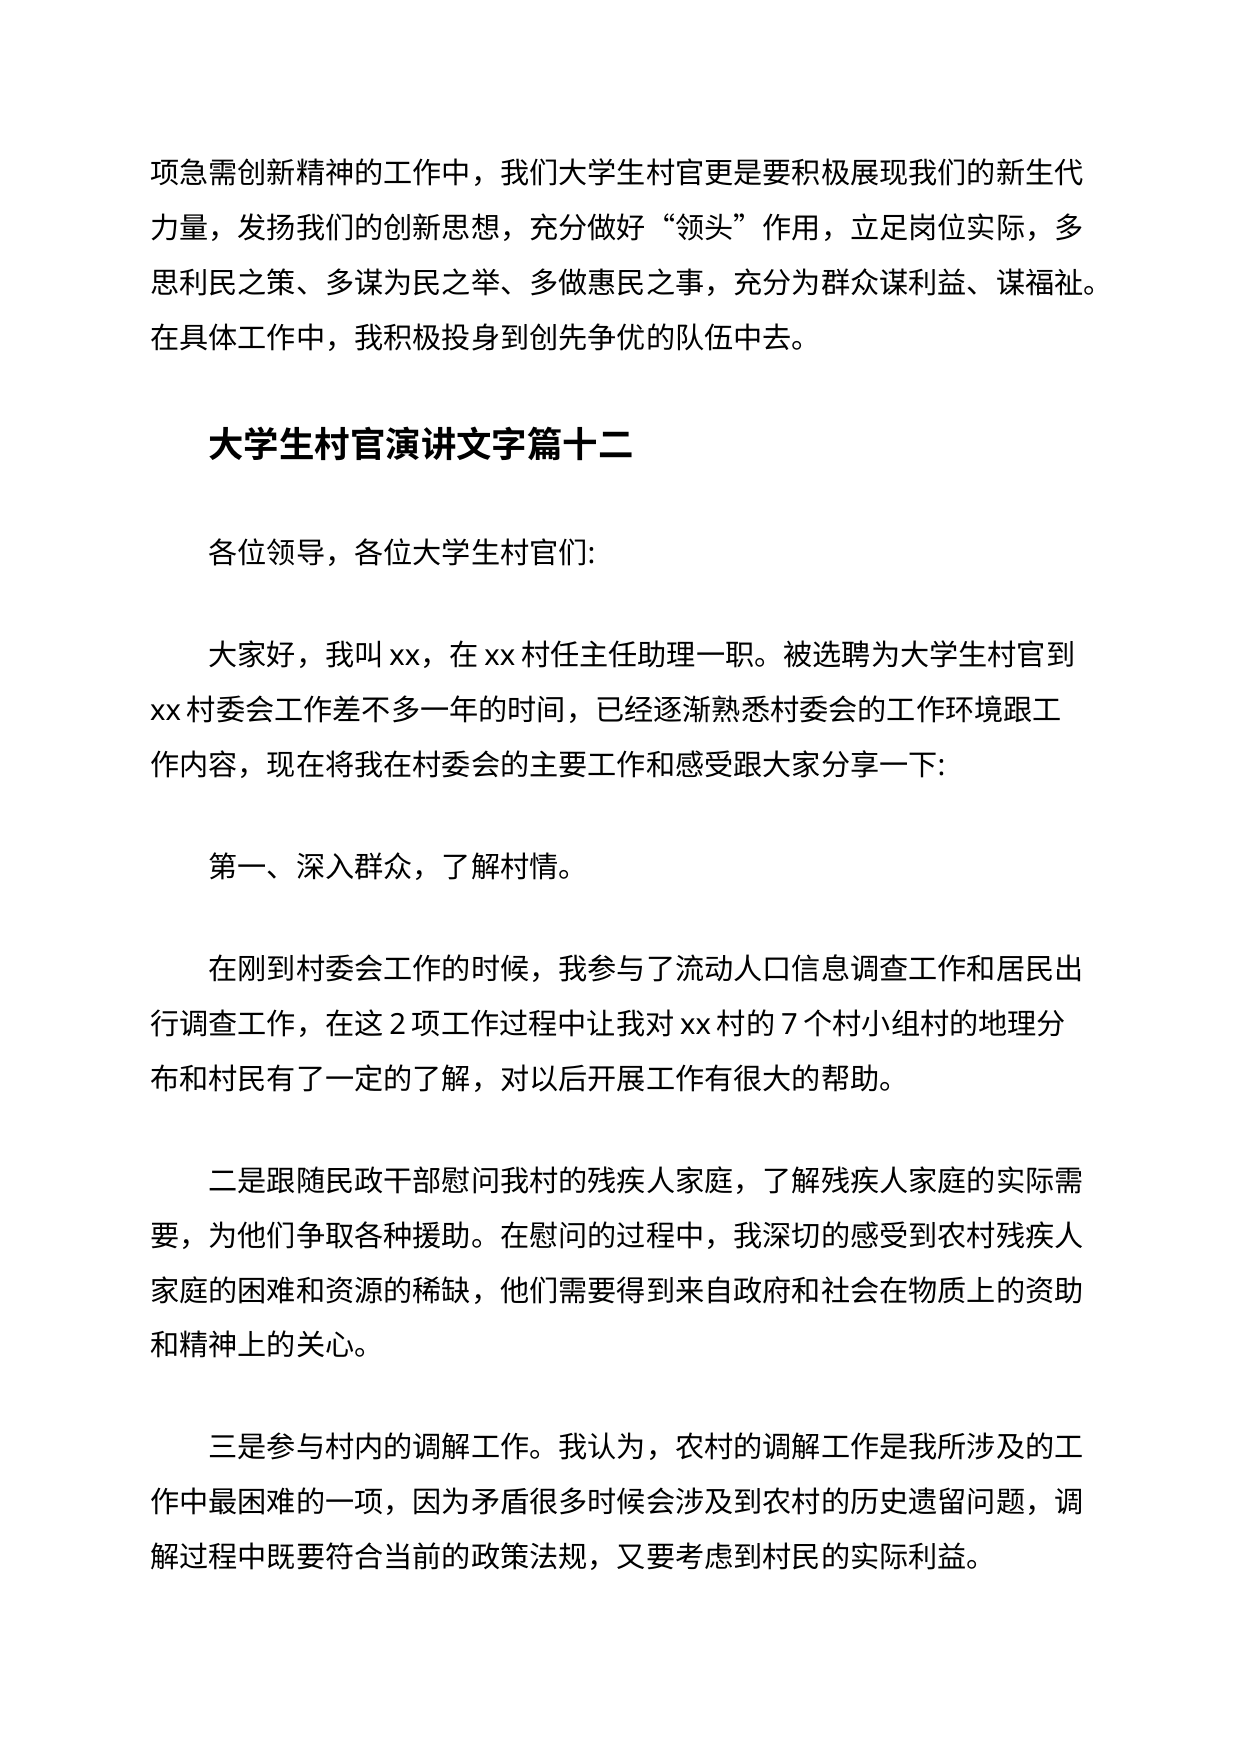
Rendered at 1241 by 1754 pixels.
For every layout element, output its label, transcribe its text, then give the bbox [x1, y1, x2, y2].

text 第一、深入群众，了解村情。 [150, 844, 1090, 886]
text 在刚到村委会工作的时候，我参与了流动人口信息调查工作和居民出行调查工作，在这2项工作过程中让我对xx村的7个村小组村的地理分布和村民有了一定的了解，对以后开展工作有很大的帮助。 [150, 946, 1090, 1098]
text 三是参与村内的调解工作。我认为，农村的调解工作是我所涉及的工作中最困难的一项，因为矛盾很多时候会涉及到农村的历史遗留问题，调解过程中既要符合当前的政策法规，又要考虑到村民的实际利益。 [150, 1424, 1090, 1576]
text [150, 150, 1090, 357]
text 各位领导，各位大学生村官们: [150, 530, 1090, 572]
text 大家好，我叫xx，在xx村任主任助理一职。被选聘为大学生村官到xx村委会工作差不多一年的时间，已经逐渐熟悉村委会的工作环境跟工作内容，现在将我在村委会的主要工作和感受跟大家分享一下: [150, 632, 1090, 784]
text 大学生村官演讲文字篇十二 [150, 416, 1090, 468]
text 二是跟随民政干部慰问我村的残疾人家庭，了解残疾人家庭的实际需要，为他们争取各种援助。在慰问的过程中，我深切的感受到农村残疾人家庭的困难和资源的稀缺，他们需要得到来自政府和社会在物质上的资助和精神上的关心。 [150, 1157, 1090, 1364]
